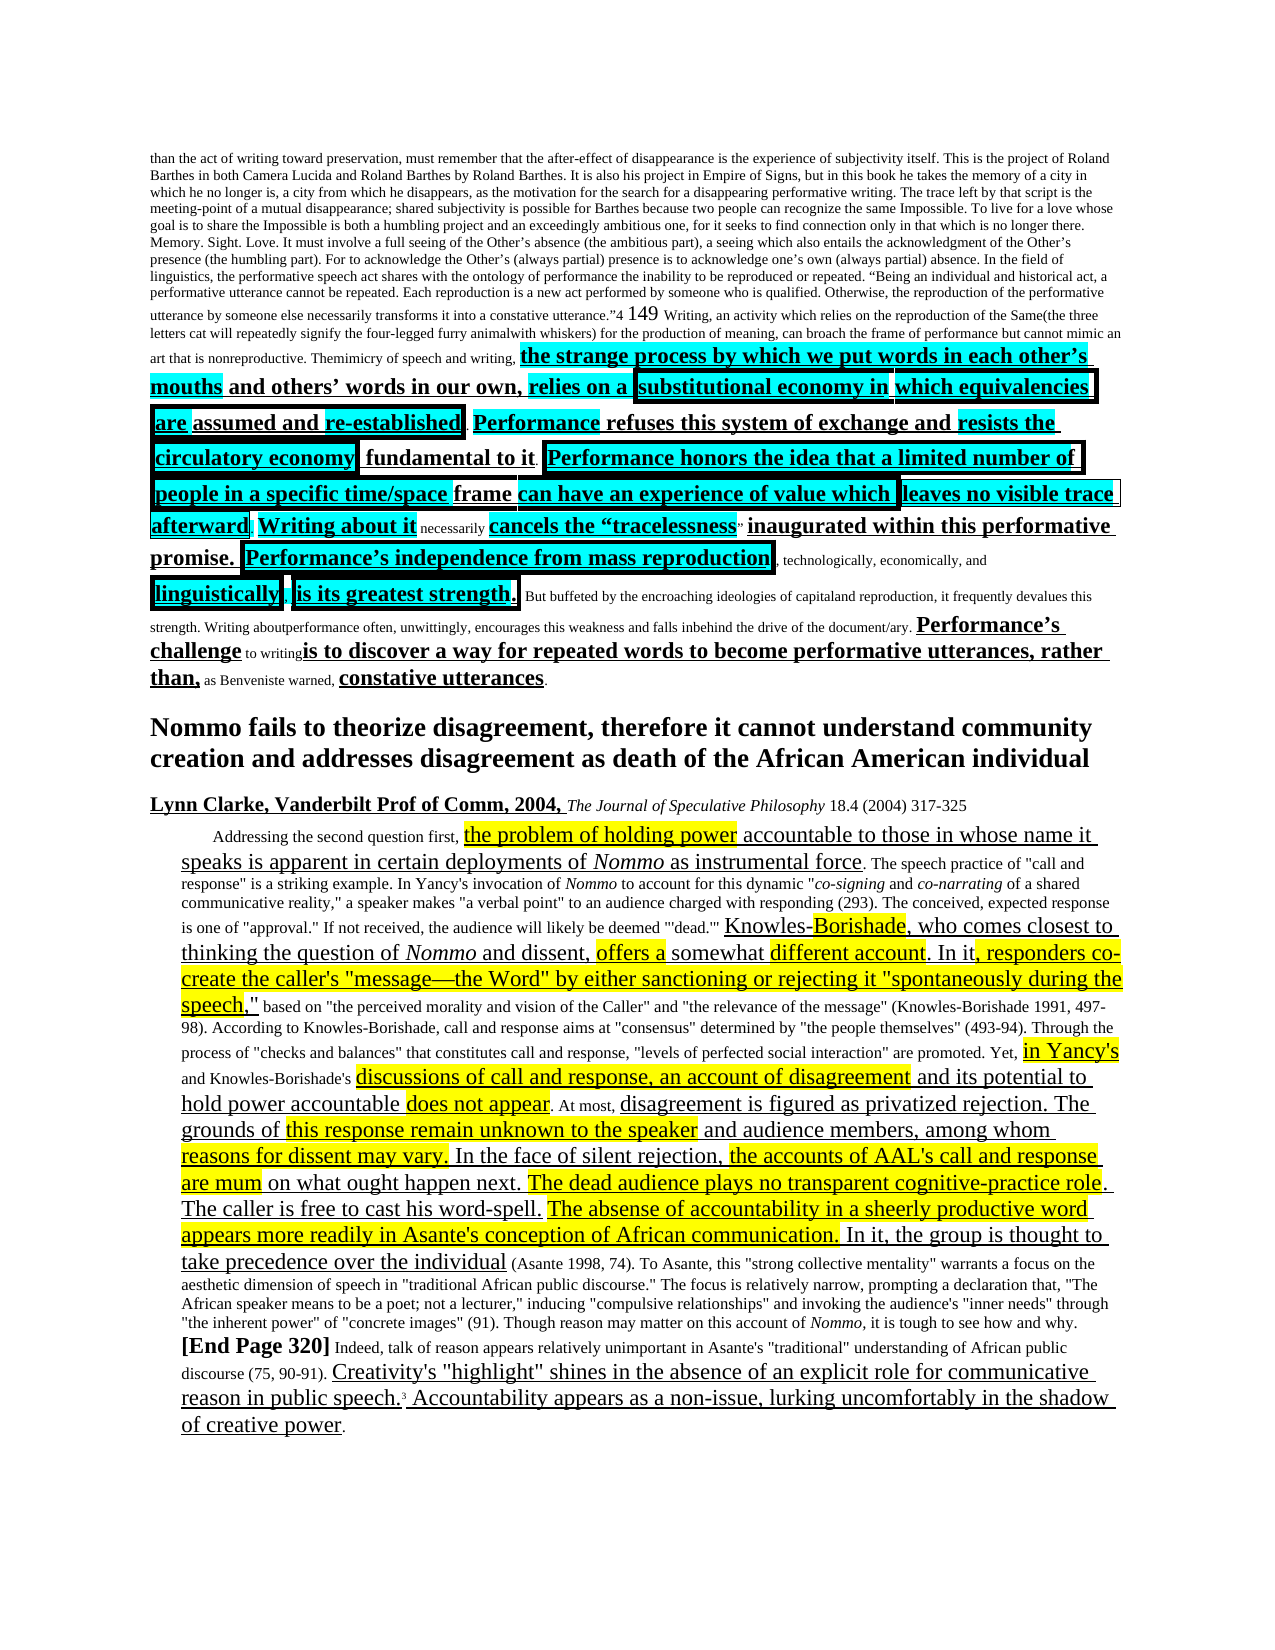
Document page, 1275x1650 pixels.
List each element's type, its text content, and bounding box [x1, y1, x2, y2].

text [150, 150, 1125, 690]
text Lynn Clarke, Vanderbilt Prof of Comm, 2004, The Journal of Speculative Philosophy 18.4 (2004) 317-325 [150, 792, 1125, 816]
subtitle Nommo fails to theorize disagreement, therefore it cannot understand community creation and addresses disagreement as death of the African American individual [150, 711, 1125, 773]
text Addressing the second question first, the problem of holding power accountable to those in whose name it speaks is apparent in certain deployments of Nommo as instrumental force. The speech practice of "call and response" is a striking example. In Yancy's invocation of Nommo to account for this dynamic "co-signing and co-narrating of a shared communicative reality," a speaker makes "a verbal point" to an audience charged with responding (293). The conceived, expected response is one of "approval." If not received, the audience will likely be deemed "'dead.'" Knowles-Borishade, who comes closest to thinking the question of Nommo and dissent, offers a somewhat different account. In it, responders co-create the caller's "message—the Word" by either sanctioning or rejecting it "spontaneously during the speech," based on "the perceived morality and vision of the Caller" and "the relevance of the message" (Knowles-Borishade 1991, 497-98). According to Knowles-Borishade, call and response aims at "consensus" determined by "the people themselves" (493-94). Through the process of "checks and balances" that constitutes call and response, "levels of perfected social interaction" are promoted. Yet, in Yancy's and Knowles-Borishade's discussions of call and response, an account of disagreement and its potential to hold power accountable does not appear. At most, disagreement is figured as privatized rejection. The grounds of this response remain unknown to the speaker and audience members, among whom reasons for dissent may vary. In the face of silent rejection, the accounts of AAL's call and response are mum on what ought happen next. The dead audience plays no transparent cognitive-practice role. The caller is free to cast his word-spell. The absense of accountability in a sheerly productive word appears more readily in Asante's conception of African communication. In it, the group is thought to take precedence over the individual (Asante 1998, 74). To Asante, this "strong collective mentality" warrants a focus on the aesthetic dimension of speech in "traditional African public discourse." The focus is relatively narrow, prompting a declaration that, "The African speaker means to be a poet; not a lecturer," inducing "compulsive relationships" and invoking the audience's "inner needs" through "the inherent power" of "concrete images" (91). Though reason may matter on this account of Nommo, it is tough to see how and why. [End Page 320] Indeed, talk of reason appears relatively unimportant in Asante's "traditional" understanding of African public discourse (75, 90-91). Creativity's "highlight" shines in the absence of an explicit role for communicative reason in public speech.3 Accountability appears as a non-issue, lurking uncomfortably in the shadow of creative power. [181, 821, 1125, 1437]
